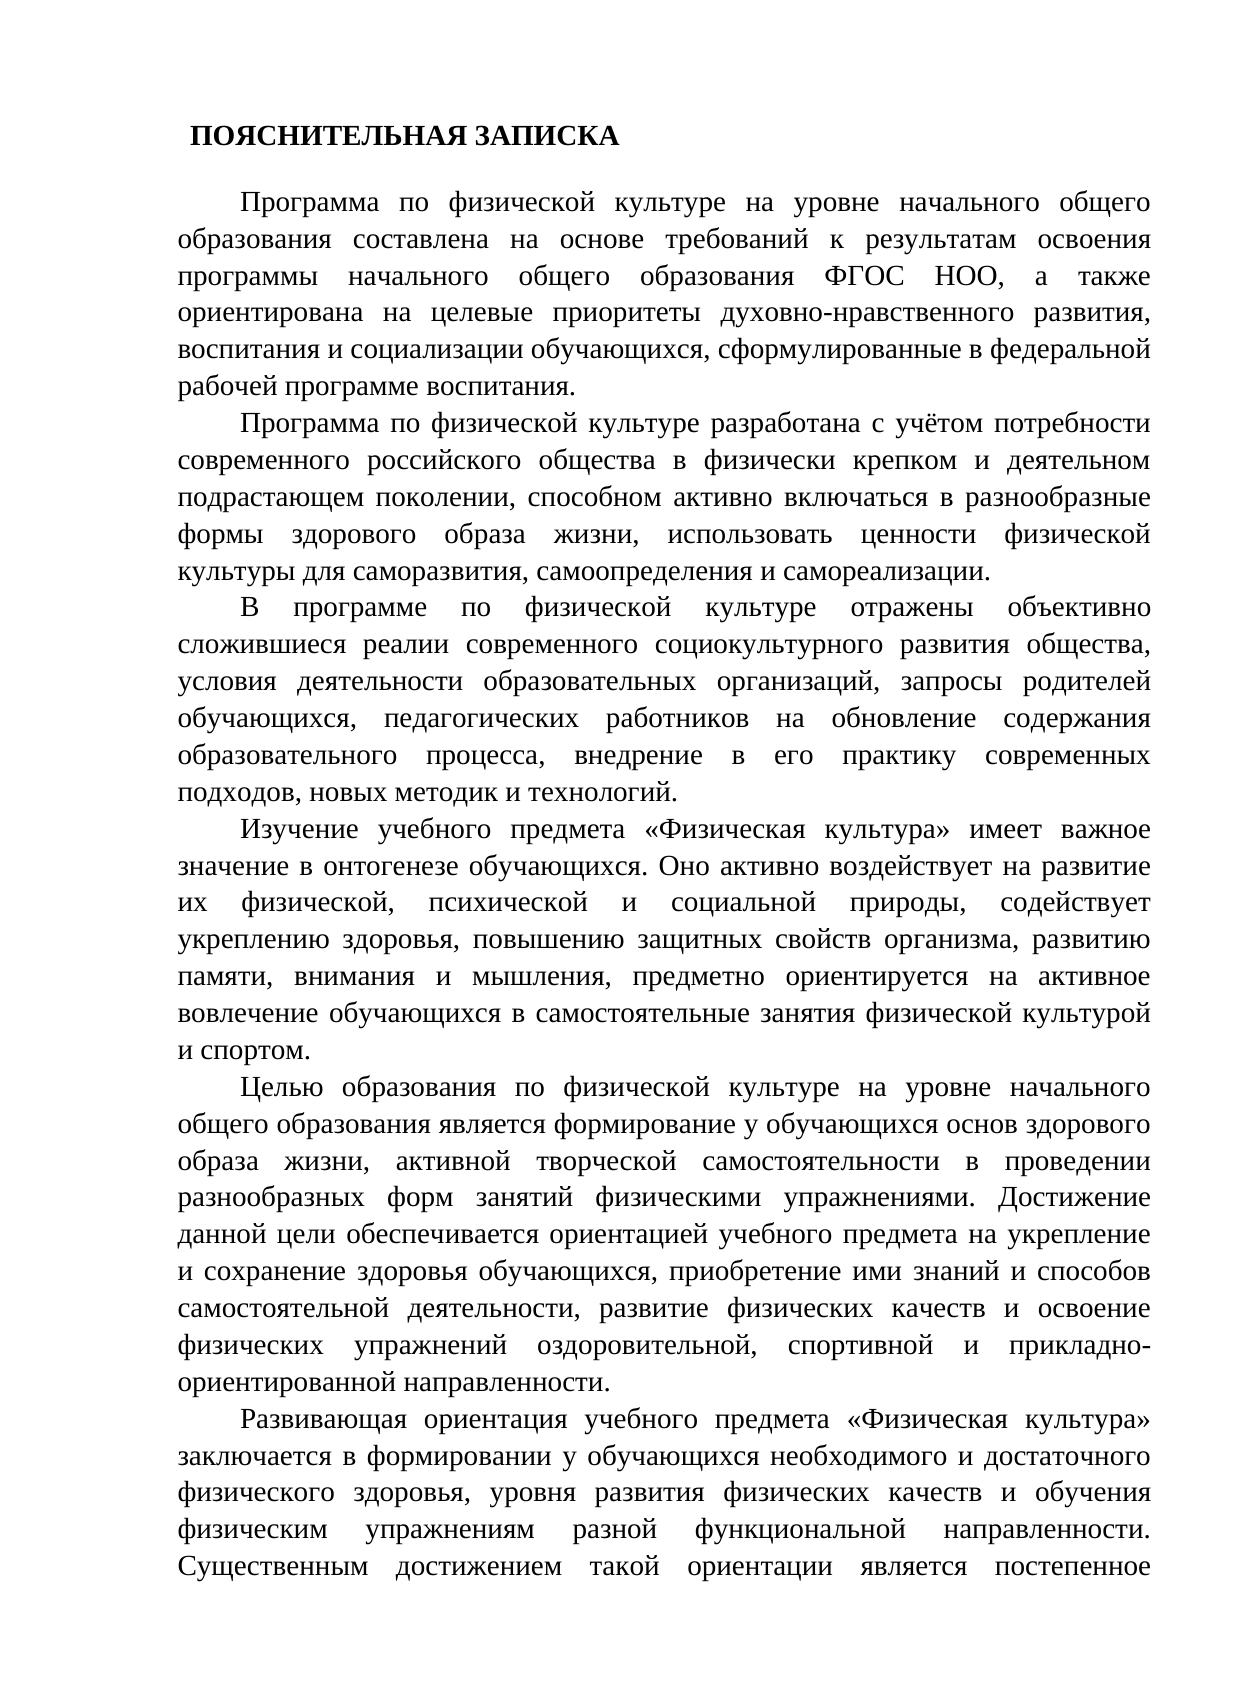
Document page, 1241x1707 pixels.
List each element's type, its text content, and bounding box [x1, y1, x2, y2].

text ПОЯСНИТЕЛЬНАЯ ЗАПИСКА [190, 118, 1152, 152]
text В программе по физической культуре отражены объективно сложившиеся реалии современного социокультурного развития общества, условия деятельности образовательных организаций, запросы родителей обучающихся, педагогических работников на обновление содержания образовательного процесса, внедрение в его практику современных подходов, новых методик и технологий. [177, 589, 1152, 807]
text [177, 1401, 1152, 1582]
text Программа по физической культуре на уровне начального общего образования составлена на основе требований к результатам освоения программы начального общего образования ФГОС НОО, а также ориентирована на целевые приоритеты духовно-нравственного развития, воспитания и социализации обучающихся, сформулированные в федеральной рабочей программе воспитания. [177, 184, 1152, 402]
text Программа по физической культуре разработана с учётом потребности современного российского общества в физически крепком и деятельном подрастающем поколении, способном активно включаться в разнообразные формы здорового образа жизни, использовать ценности физической культуры для саморазвития, самоопределения и самореализации. [177, 405, 1152, 586]
text Изучение учебного предмета «Физическая культура» имеет важное значение в онтогенезе обучающихся. Оно активно воздействует на развитие их физической, психической и социальной природы, содействует укреплению здоровья, повышению защитных свойств организма, развитию памяти, внимания и мышления, предметно ориентируется на активное вовлечение обучающихся в самостоятельные занятия физической культурой и спортом. [177, 811, 1152, 1066]
text Целью образования по физической культуре на уровне начального общего образования является формирование у обучающихся основ здорового образа жизни, активной творческой самостоятельности в проведении разнообразных форм занятий физическими упражнениями. Достижение данной цели обеспечивается ориентацией учебного предмета на укрепление и сохранение здоровья обучающихся, приобретение ими знаний и способов самостоятельной деятельности, развитие физических качеств и освоение физических упражнений оздоровительной, спортивной и прикладно-ориентированной направленности. [177, 1069, 1152, 1397]
